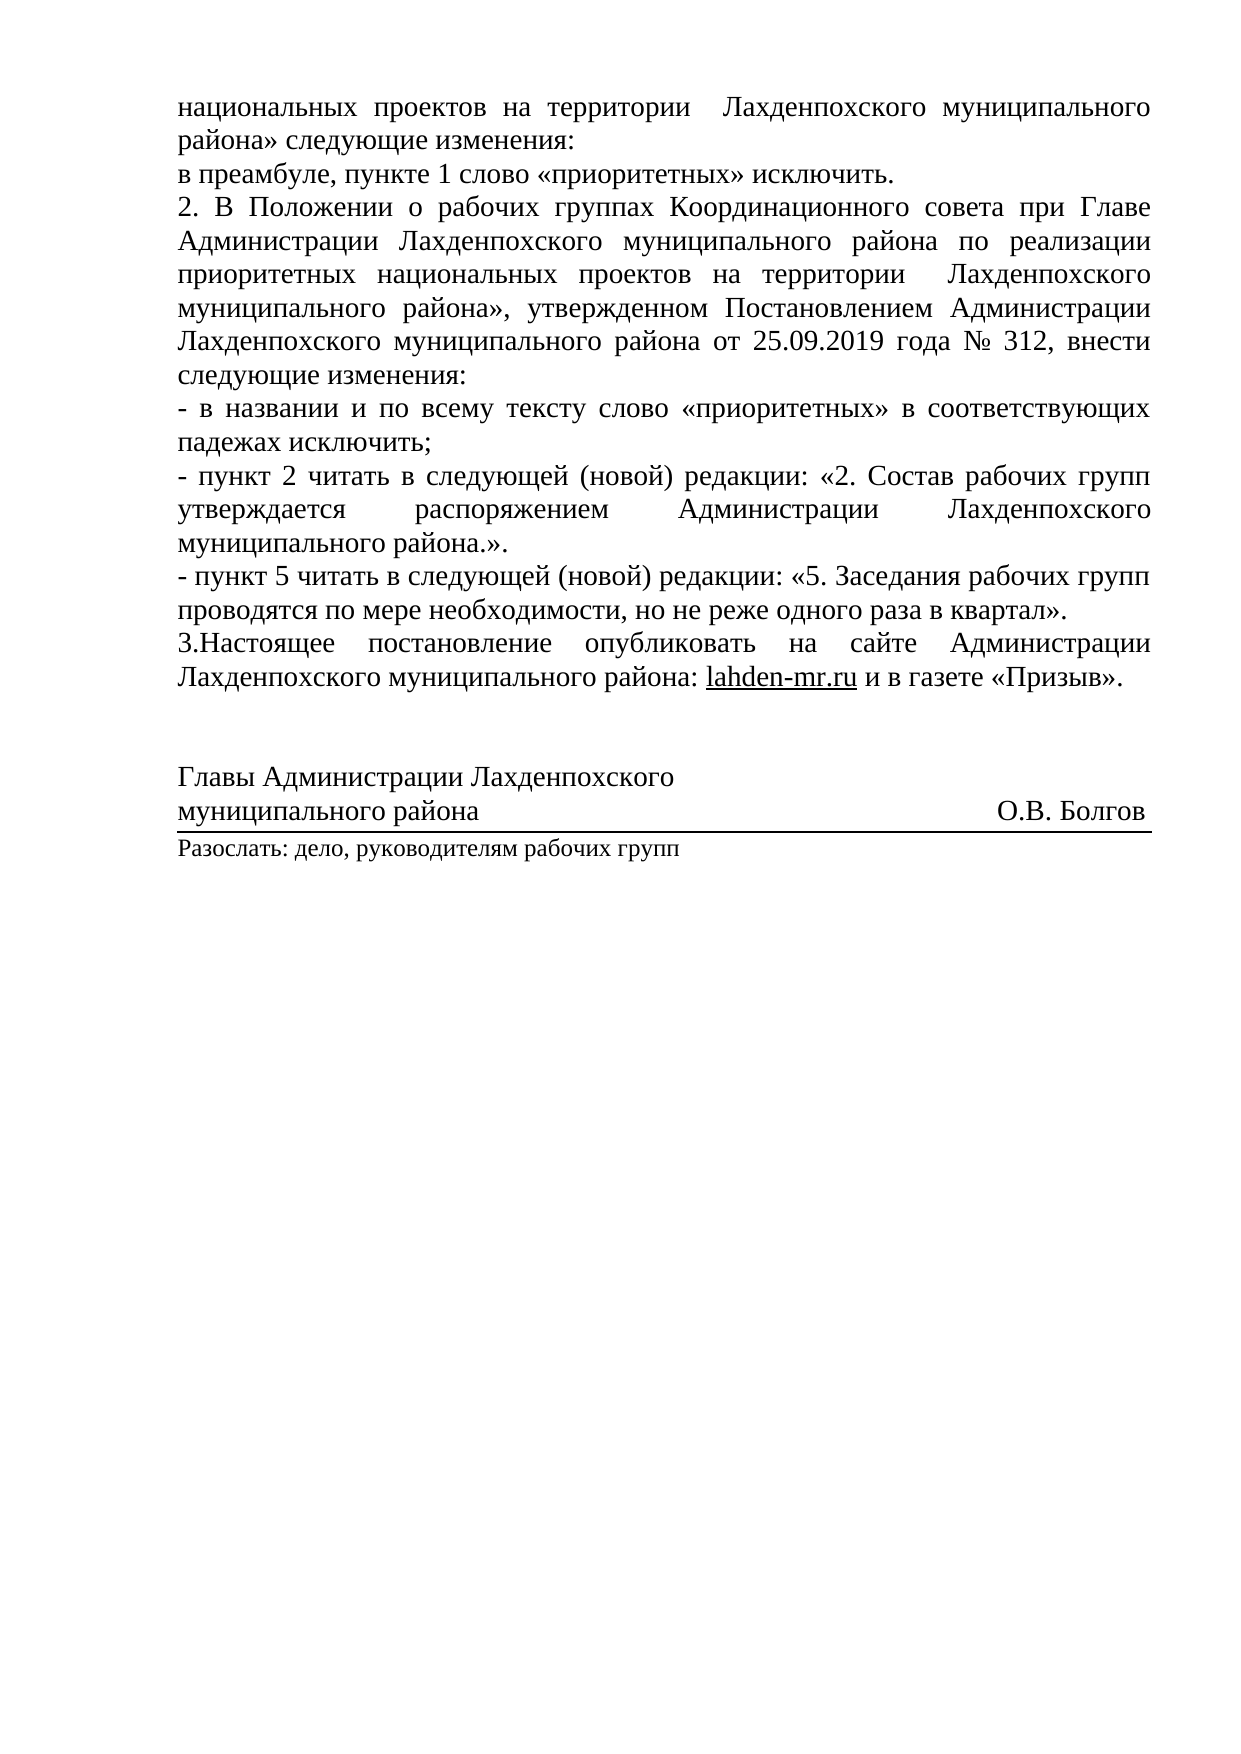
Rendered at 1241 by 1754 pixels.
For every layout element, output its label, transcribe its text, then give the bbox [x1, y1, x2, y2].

text Главы Администрации Лахденпохского [177, 759, 1152, 793]
text 2. В Положении о рабочих группах Координационного совета при Главе Администрации Лахденпохского муниципального района по реализации приоритетных национальных проектов на территории Лахденпохского муниципального района», утвержденном Постановлением Администрации Лахденпохского муниципального района от 25.09.2019 года № 312, внести следующие изменения: [177, 189, 1152, 391]
text муниципального района О.В. Болгов [177, 793, 1152, 831]
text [177, 89, 1152, 156]
text - пункт 5 читать в следующей (новой) редакции: «5. Заседания рабочих групп проводятся по мере необходимости, но не реже одного раза в квартал». [177, 558, 1152, 625]
text - в названии и по всему тексту слово «приоритетных» в соответствующих падежах исключить; [177, 391, 1152, 458]
text в преамбуле, пункте 1 слово «приоритетных» исключить. [177, 156, 1152, 189]
text - пункт 2 читать в следующей (новой) редакции: «2. Состав рабочих групп утверждается распоряжением Администрации Лахденпохского муниципального района.». [177, 458, 1152, 558]
text 3.Настоящее постановление опубликовать на сайте Администрации Лахденпохского муниципального района: lahden-mr.ru и в газете «Призыв». [177, 625, 1152, 692]
text Разослать: дело, руководителям рабочих групп [177, 833, 1152, 862]
